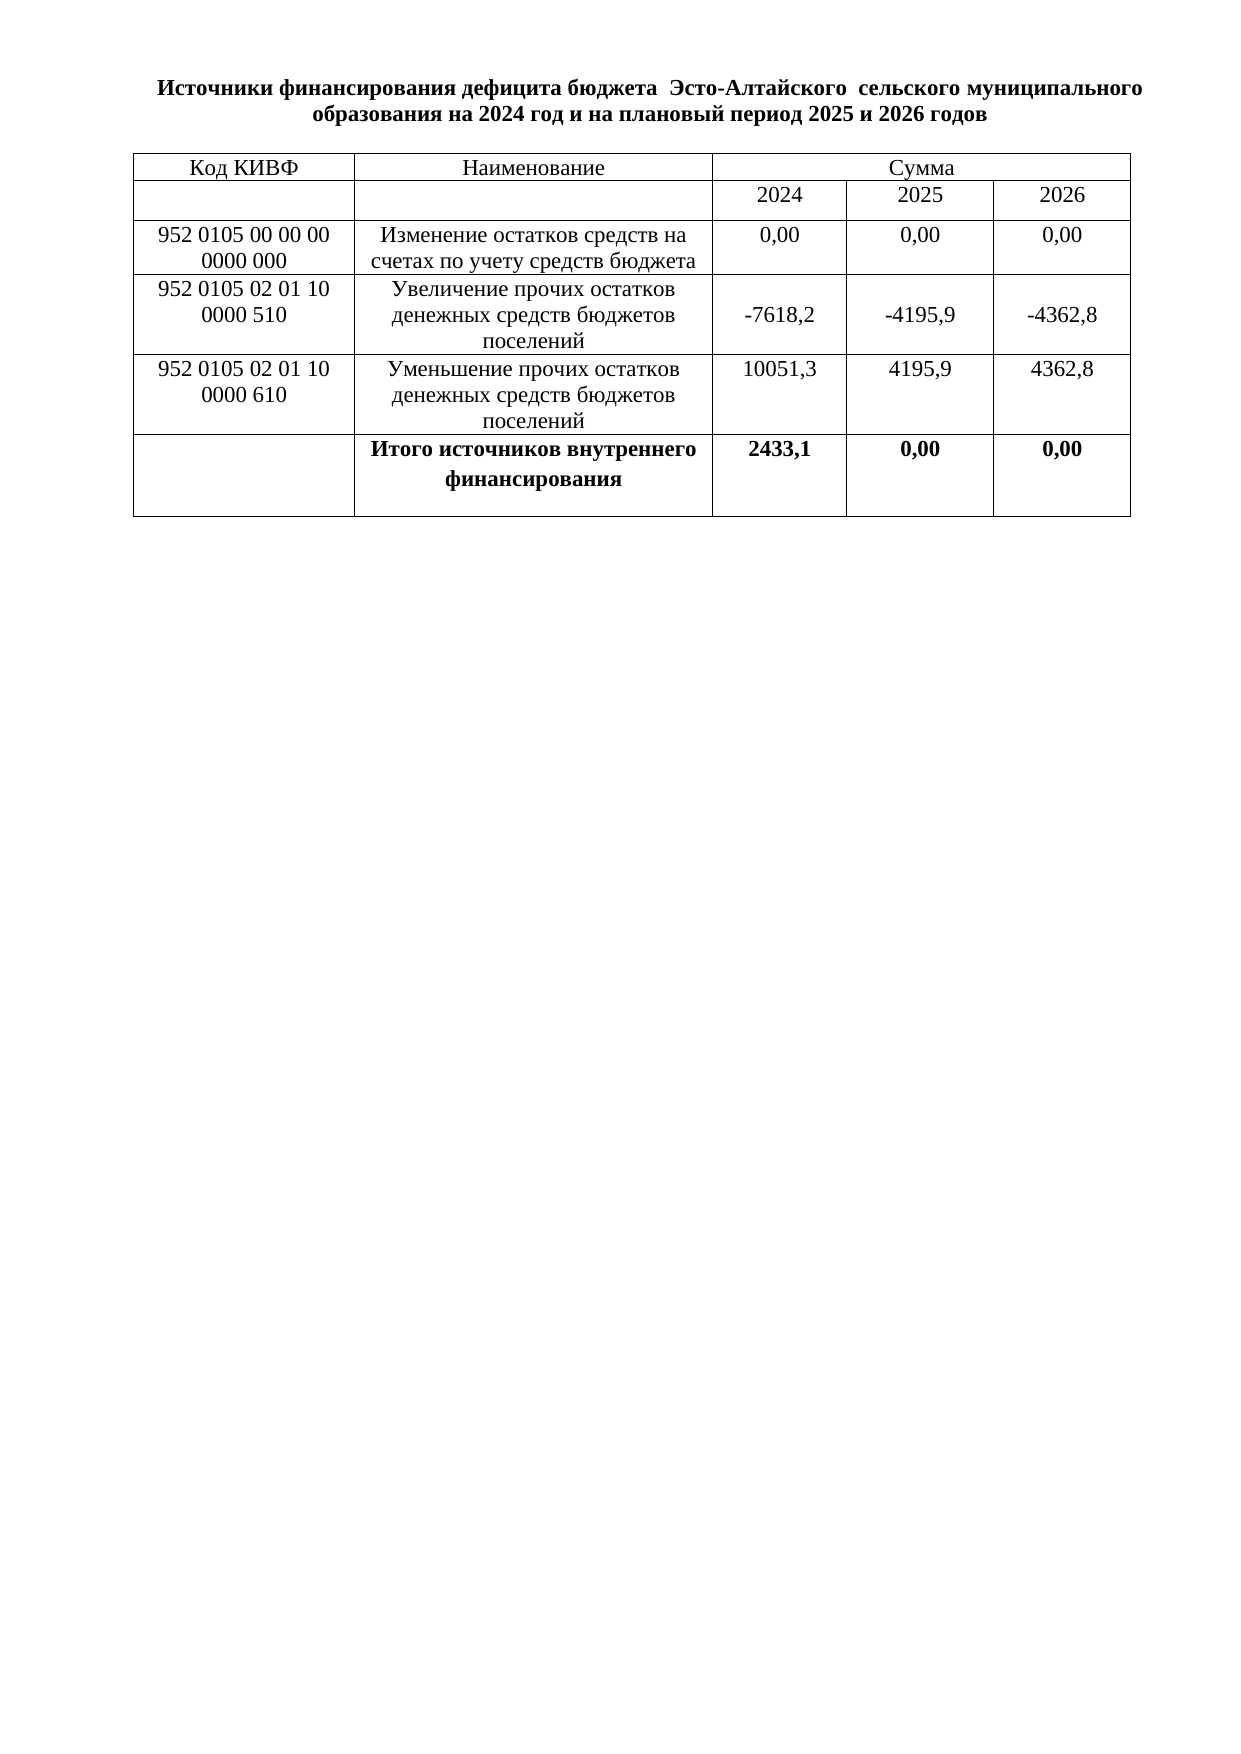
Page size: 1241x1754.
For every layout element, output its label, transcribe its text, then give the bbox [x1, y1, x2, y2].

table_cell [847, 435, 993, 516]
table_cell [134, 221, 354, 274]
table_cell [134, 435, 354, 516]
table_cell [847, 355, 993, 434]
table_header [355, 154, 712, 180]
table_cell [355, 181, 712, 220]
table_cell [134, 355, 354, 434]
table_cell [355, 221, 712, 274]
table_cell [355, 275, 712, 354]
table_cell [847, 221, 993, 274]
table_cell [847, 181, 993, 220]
text Источники финансирования дефицита бюджета Эсто-Алтайского сельского муниципального образования на 2024 год и на плановый период 2025 и 2026 годов [133, 74, 1167, 127]
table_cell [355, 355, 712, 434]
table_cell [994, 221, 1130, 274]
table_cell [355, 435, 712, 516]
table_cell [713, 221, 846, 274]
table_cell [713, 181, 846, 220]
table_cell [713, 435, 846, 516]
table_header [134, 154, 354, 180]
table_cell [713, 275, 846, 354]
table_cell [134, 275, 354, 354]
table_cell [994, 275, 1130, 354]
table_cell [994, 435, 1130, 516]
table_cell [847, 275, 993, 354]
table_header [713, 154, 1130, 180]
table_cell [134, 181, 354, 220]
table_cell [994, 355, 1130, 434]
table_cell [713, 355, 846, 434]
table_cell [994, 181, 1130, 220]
